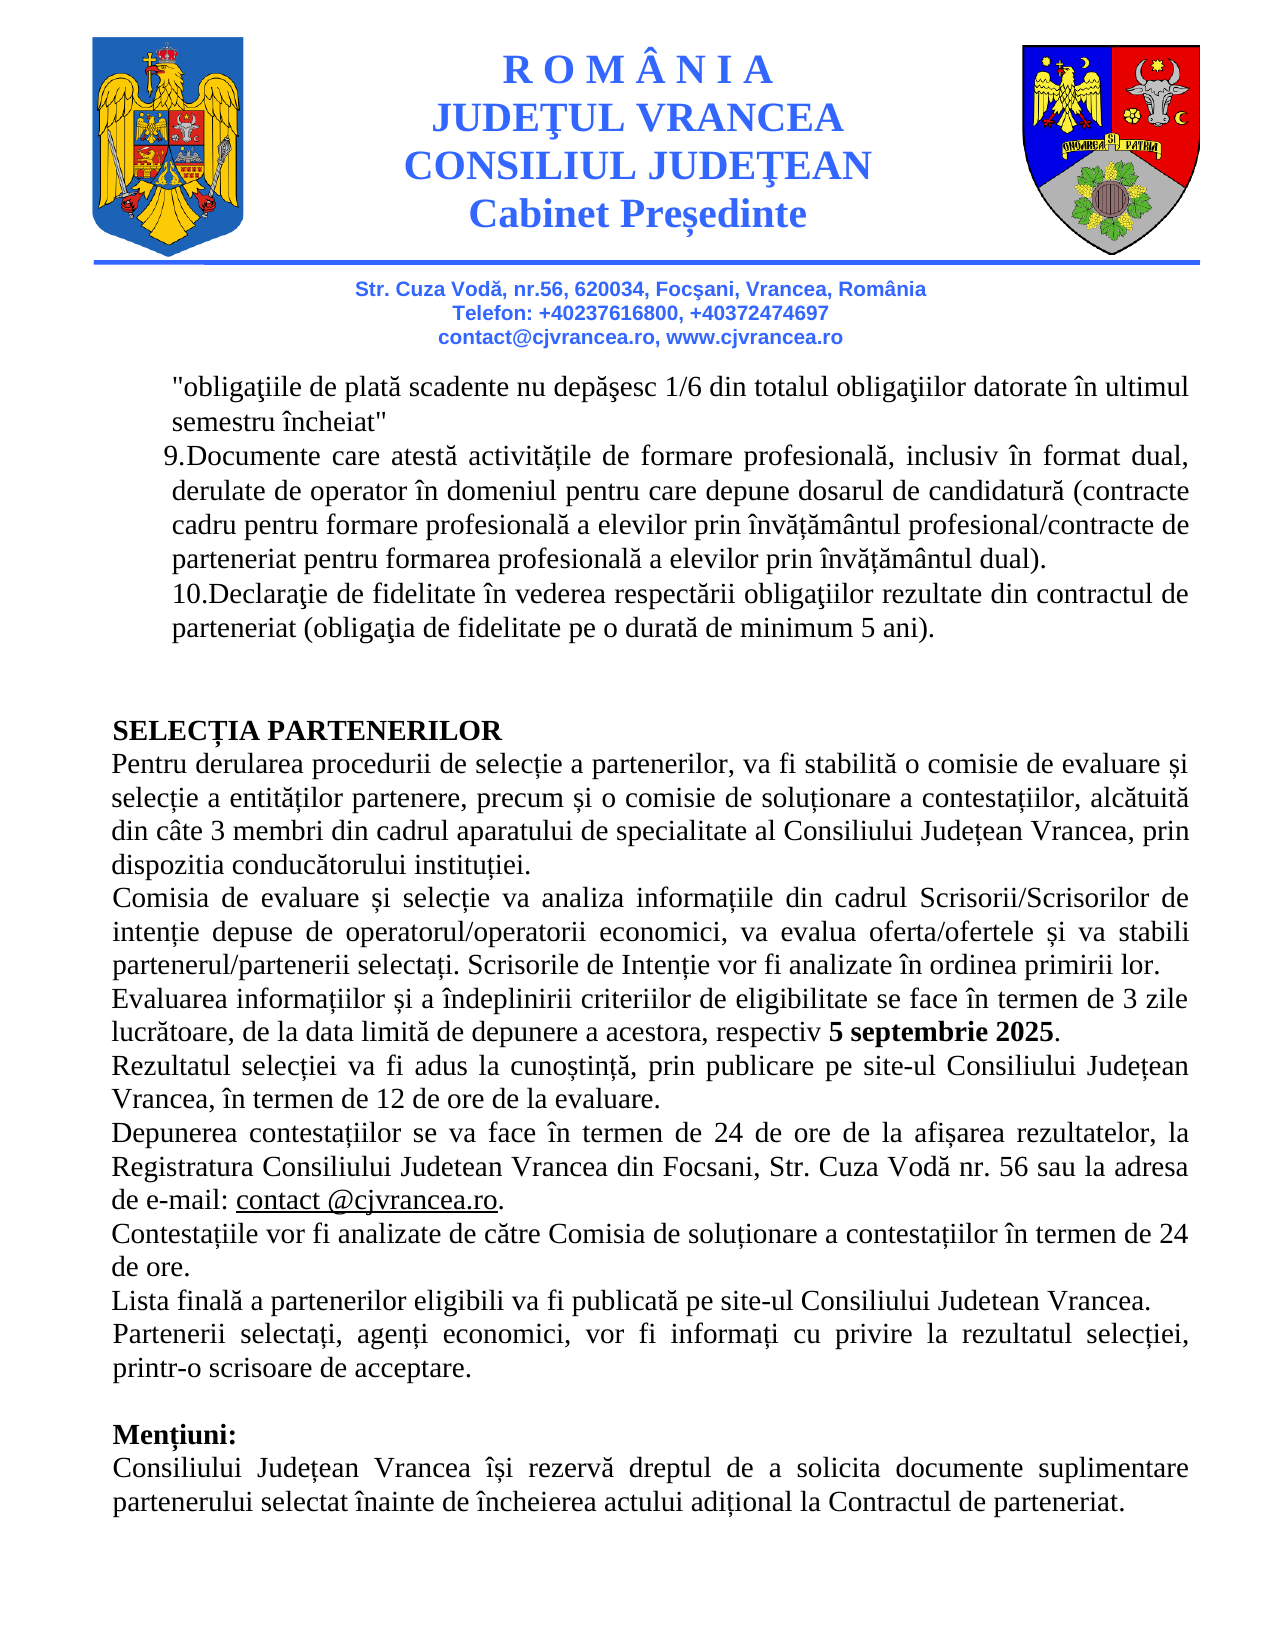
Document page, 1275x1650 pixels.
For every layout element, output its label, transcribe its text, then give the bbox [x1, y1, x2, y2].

text Partenerii selectați, agenți economici, vor fi informați cu privire la rezultatul selecției, printr-o scrisoare de acceptare. [112, 1316, 1190, 1383]
text Depunerea contestațiilor se va face în termen de 24 de ore de la afișarea rezultatelor, la Registratura Consiliului Judetean Vrancea din Focsani, Str. Cuza Vodă nr. 56 sau la adresa de e-mail: contact @cjvrancea.ro. [111, 1115, 1190, 1216]
picture [1022, 45, 1200, 255]
text Evaluarea informațiilor și a îndeplinirii criteriilor de eligibilitate se face în termen de 3 zile lucrătoare, de la data limită de depunere a acestora, respectiv 5 septembrie 2025. [111, 981, 1190, 1048]
text Lista finală a partenerilor eligibili va fi publicată pe site-ul Consiliului Judetean Vrancea. [111, 1283, 1190, 1316]
picture [92, 37, 244, 257]
text Pentru derularea procedurii de selecție a partenerilor, va fi stabilită o comisie de evaluare și selecție a entităților partenere, precum și o comisie de soluționare a contestațiilor, alcătuită din câte 3 membri din cadrul aparatului de specialitate al Consiliului Județean Vrancea, prin dispozitia conducătorului instituției. [111, 746, 1190, 880]
text Mențiuni: [112, 1417, 1190, 1451]
subtitle SELECȚIA PARTENERILOR [112, 713, 1190, 746]
text Rezultatul selecției va fi adus la cunoștință, prin publicare pe site-ul Consiliului Județean Vrancea, în termen de 12 de ore de la evaluare. [111, 1048, 1190, 1115]
text Consiliului Județean Vrancea își rezervă dreptul de a solicita documente suplimentare partenerului selectat înainte de încheierea actului adițional la Contractul de parteneriat. [112, 1451, 1190, 1518]
list 10.Declaraţie de fidelitate în vederea respectării obligaţiilor rezultate din contractul de parteneriat (obligaţia de fidelitate pe o durată de minimum 5 ani). [172, 576, 1190, 644]
text Contestațiile vor fi analizate de către Comisia de soluționare a contestațiilor în termen de 24 de ore. [111, 1216, 1190, 1283]
list Documente care atestă activitățile de formare profesională, inclusiv în format dual, derulate de operator în domeniul pentru care depune dosarul de candidatură (contracte cadru pentru formare profesională a elevilor prin învățământul profesional/contracte de parteneriat pentru formarea profesională a elevilor prin învățământul dual). [163, 438, 1190, 575]
text Comisia de evaluare și selecție va analiza informațiile din cadrul Scrisorii/Scrisorilor de intenție depuse de operatorul/operatorii economici, va evalua oferta/ofertele și va stabili partenerul/partenerii selectați. Scrisorile de Intenție vor fi analizate în ordinea primirii lor. [112, 880, 1190, 981]
